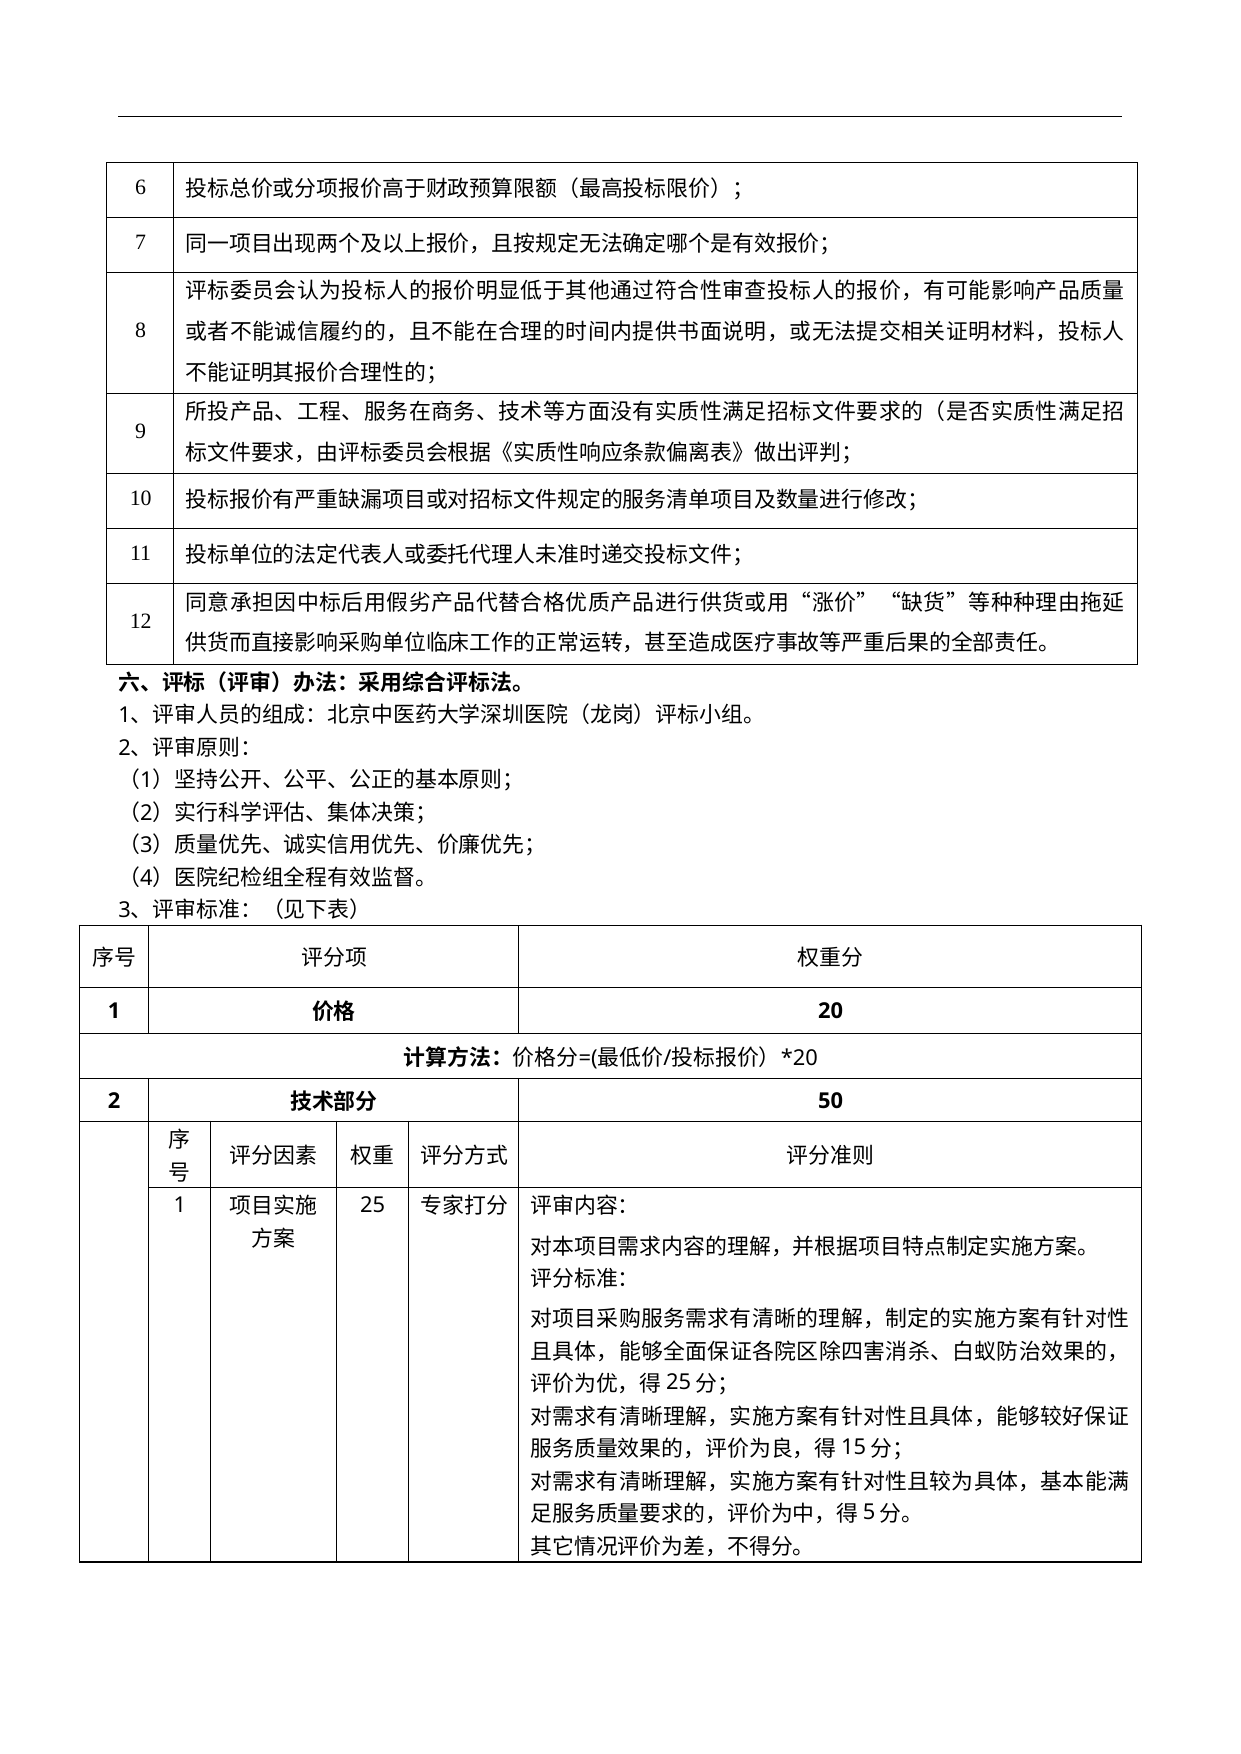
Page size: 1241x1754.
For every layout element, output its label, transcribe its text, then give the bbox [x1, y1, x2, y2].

table_cell 专家打分 [409, 1188, 518, 1561]
table_cell 评分因素 [211, 1122, 336, 1187]
table_cell 投标总价或分项报价高于财政预算限额（最高投标限价）； [174, 163, 1137, 217]
table_cell 评分准则 [519, 1122, 1141, 1187]
table_cell 投标报价有严重缺漏项目或对招标文件规定的服务清单项目及数量进行修改； [174, 474, 1137, 528]
table_cell 50 [519, 1079, 1141, 1121]
table_cell 投标单位的法定代表人或委托代理人未准时递交投标文件； [174, 529, 1137, 583]
table_cell 1 [80, 988, 148, 1032]
table_cell 评标委员会认为投标人的报价明显低于其他通过符合性审查投标人的报价，有可能影响产品质量或者不能诚信履约的，且不能在合理的时间内提供书面说明，或无法提交相关证明材料，投标人不能证明其报价合理性的； [174, 273, 1137, 393]
table_cell 项目实施方案 [211, 1188, 336, 1561]
table_cell [107, 529, 173, 583]
table_cell 同一项目出现两个及以上报价，且按规定无法确定哪个是有效报价； [174, 218, 1137, 272]
table_cell 权重 [337, 1122, 408, 1187]
table_cell 计算方法：价格分=(最低价/投标报价）*20 [80, 1034, 1141, 1078]
table_cell 评审内容： 对本项目需求内容的理解，并根据项目特点制定实施方案。 评分标准： 对项目采购服务需求有清晰的理解，制定的实施方案有针对性且具体，能够全面保证各院区除四害消杀、白蚁防治效果的，评价为优，得25分； 对需求有清晰理解，实施方案有针对性且具体，能够较好保证服务质量效果的，评价为良，得15分； 对需求有清晰理解，实施方案有针对性且较为具体，基本能满足服务质量要求的，评价为中，得5分。 其它情况评价为差，不得分。 [519, 1188, 1141, 1561]
table_header 序号 [80, 926, 148, 987]
table_cell 评分方式 [409, 1122, 518, 1187]
text 3、评审标准：（见下表） [118, 892, 1122, 924]
text （1）坚持公开、公平、公正的基本原则； [118, 762, 1122, 794]
table_cell 同意承担因中标后用假劣产品代替合格优质产品进行供货或用“涨价”“缺货”等种种理由拖延供货而直接影响采购单位临床工作的正常运转，甚至造成医疗事故等严重后果的全部责任。 [174, 584, 1137, 663]
table_header 权重分 [519, 926, 1141, 987]
text （4）医院纪检组全程有效监督。 [118, 859, 1122, 892]
text 六、评标（评审）办法：采用综合评标法。 [118, 665, 1122, 697]
table_cell 序号 [149, 1122, 210, 1187]
table_cell 25 [337, 1188, 408, 1561]
table_cell [107, 394, 173, 473]
table_cell 20 [519, 988, 1141, 1032]
table_cell [107, 474, 173, 528]
table_cell [80, 1122, 148, 1561]
table_cell [107, 584, 173, 663]
text 2、评审原则： [118, 729, 1122, 762]
table_cell [107, 273, 173, 393]
table_header 评分项 [149, 926, 518, 987]
table_cell [107, 218, 173, 272]
text （3）质量优先、诚实信用优先、价廉优先； [118, 827, 1122, 859]
table_cell 1 [149, 1188, 210, 1561]
table_cell [107, 163, 173, 217]
text （2）实行科学评估、集体决策； [118, 794, 1122, 827]
table_cell 技术部分 [149, 1079, 518, 1121]
text 1、评审人员的组成：北京中医药大学深圳医院（龙岗）评标小组。 [118, 697, 1122, 729]
table_cell 所投产品、工程、服务在商务、技术等方面没有实质性满足招标文件要求的（是否实质性满足招标文件要求，由评标委员会根据《实质性响应条款偏离表》做出评判； [174, 394, 1137, 473]
table_cell 价格 [149, 988, 518, 1032]
table_cell 2 [80, 1079, 148, 1121]
